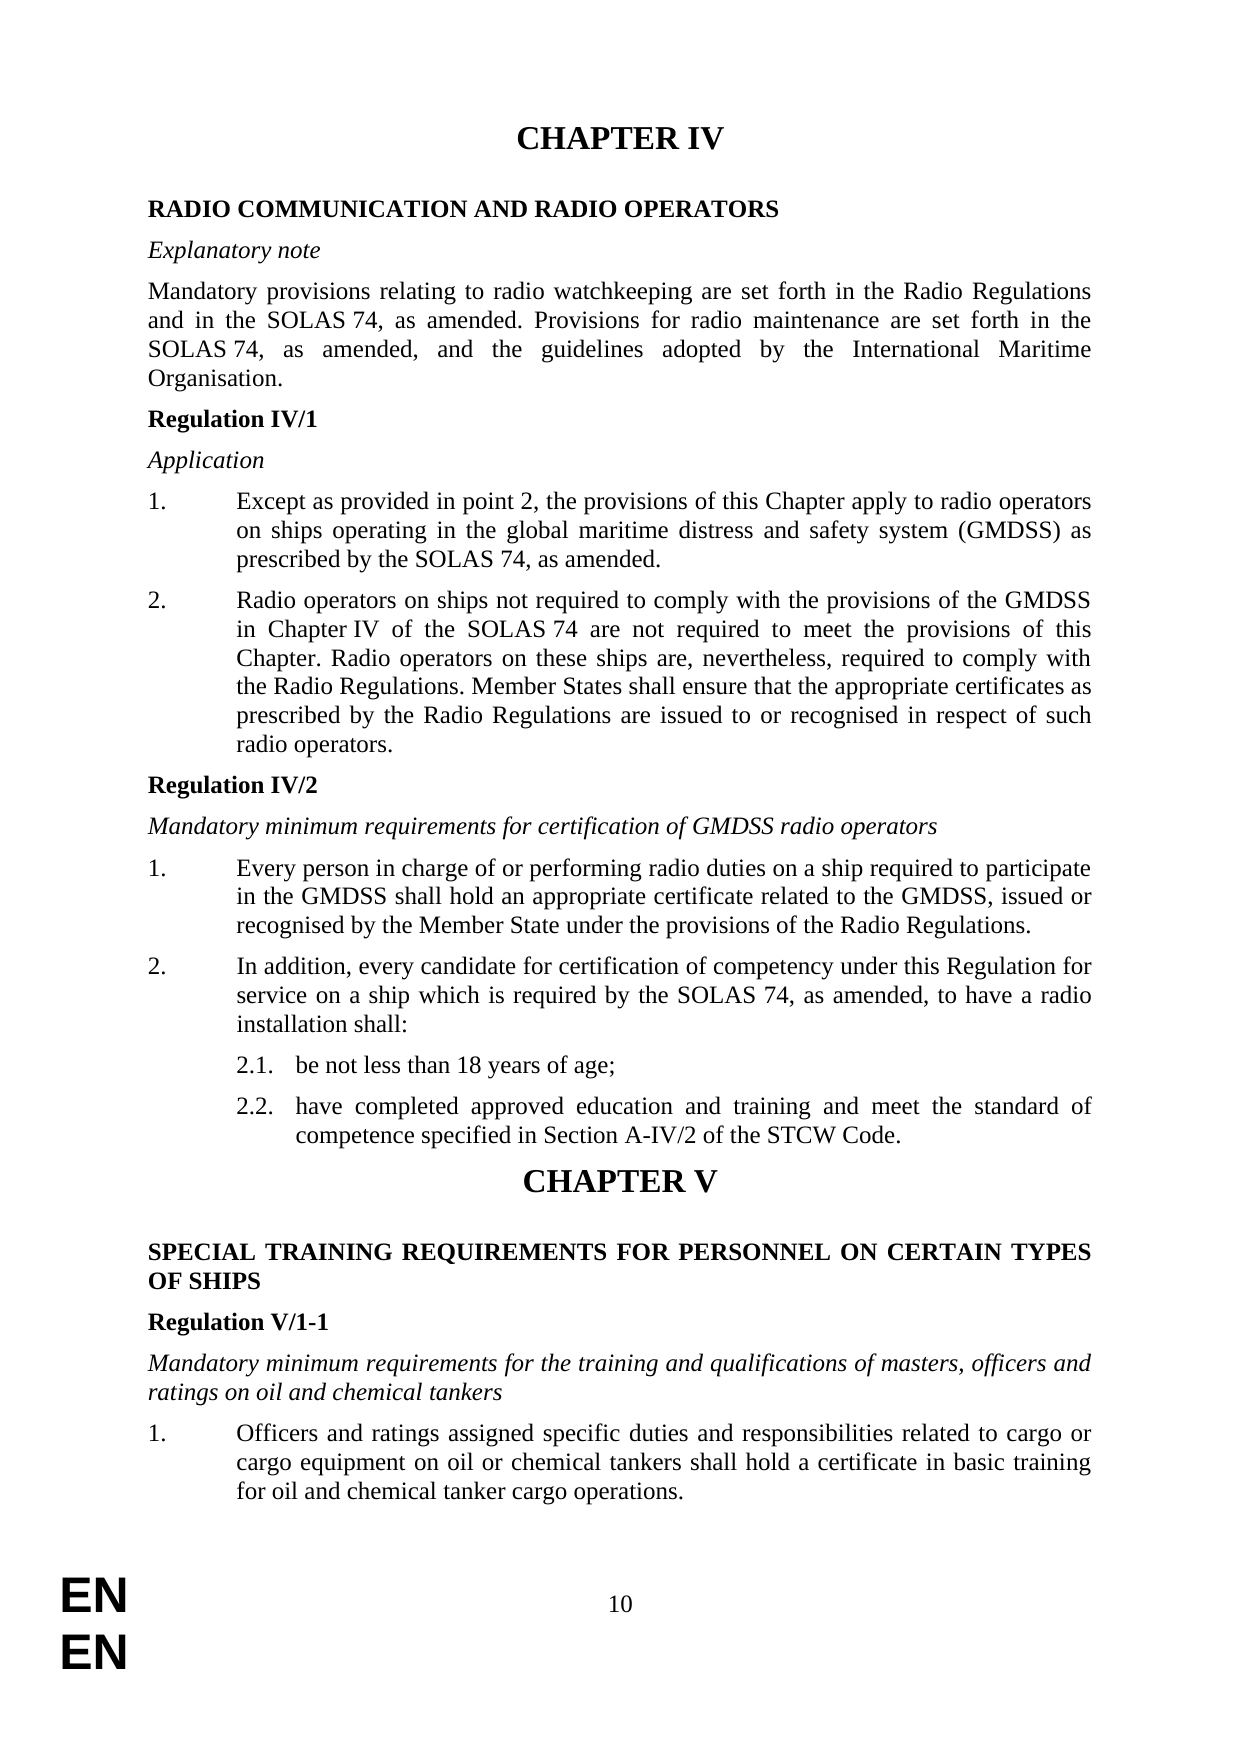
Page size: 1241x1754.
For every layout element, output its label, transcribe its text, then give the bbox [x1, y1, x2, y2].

subtitle Regulation IV/1 [148, 404, 1092, 433]
text Mandatory provisions relating to radio watchkeeping are set forth in the Radio Regulations and in the SOLAS 74, as amended. Provisions for radio maintenance are set forth in the SOLAS 74, as amended, and the guidelines adopted by the International Maritime Organisation. [148, 276, 1092, 391]
title CHAPTER V [148, 1161, 1092, 1200]
text SPECIAL TRAINING REQUIREMENTS FOR PERSONNEL ON CERTAIN TYPES OF SHIPS [148, 1237, 1092, 1295]
subtitle Mandatory minimum requirements for certification of GMDSS radio operators [148, 811, 1092, 840]
text Mandatory minimum requirements for the training and qualifications of masters, officers and ratings on oil and chemical tankers [148, 1348, 1092, 1406]
text 2. Radio operators on ships not required to comply with the provisions of the GMDSS in Chapter IV of the SOLAS 74 are not required to meet the provisions of this Chapter. Radio operators on these ships are, nevertheless, required to comply with the Radio Regulations. Member States shall ensure that the appropriate certificates as prescribed by the Radio Regulations are issued to or recognised in respect of such radio operators. [148, 585, 1092, 758]
text 1. Officers and ratings assigned specific duties and responsibilities related to cargo or cargo equipment on oil or chemical tankers shall hold a certificate in basic training for oil and chemical tanker cargo operations. [148, 1418, 1092, 1505]
subtitle RADIO COMMUNICATION AND RADIO OPERATORS [148, 194, 1092, 223]
text 2.2. have completed approved education and training and meet the standard of competence specified in Section A-IV/2 of the STCW Code. [236, 1091, 1092, 1149]
text 1. Every person in charge of or performing radio duties on a ship required to participate in the GMDSS shall hold an appropriate certificate related to the GMDSS, issued or recognised by the Member State under the provisions of the Radio Regulations. [148, 853, 1092, 939]
subtitle Regulation V/1-1 [148, 1307, 1092, 1336]
text 2.1. be not less than 18 years of age; [236, 1050, 1092, 1079]
text Explanatory note [148, 235, 1092, 264]
text 1. Except as provided in point 2, the provisions of this Chapter apply to radio operators on ships operating in the global maritime distress and safety system (GMDSS) as prescribed by the SOLAS 74, as amended. [148, 486, 1092, 573]
subtitle Regulation IV/2 [148, 770, 1092, 799]
title CHAPTER IV [148, 118, 1092, 156]
subtitle Application [148, 445, 1092, 474]
text 2. In addition, every candidate for certification of competency under this Regulation for service on a ship which is required by the SOLAS 74, as amended, to have a radio installation shall: [148, 951, 1092, 1038]
